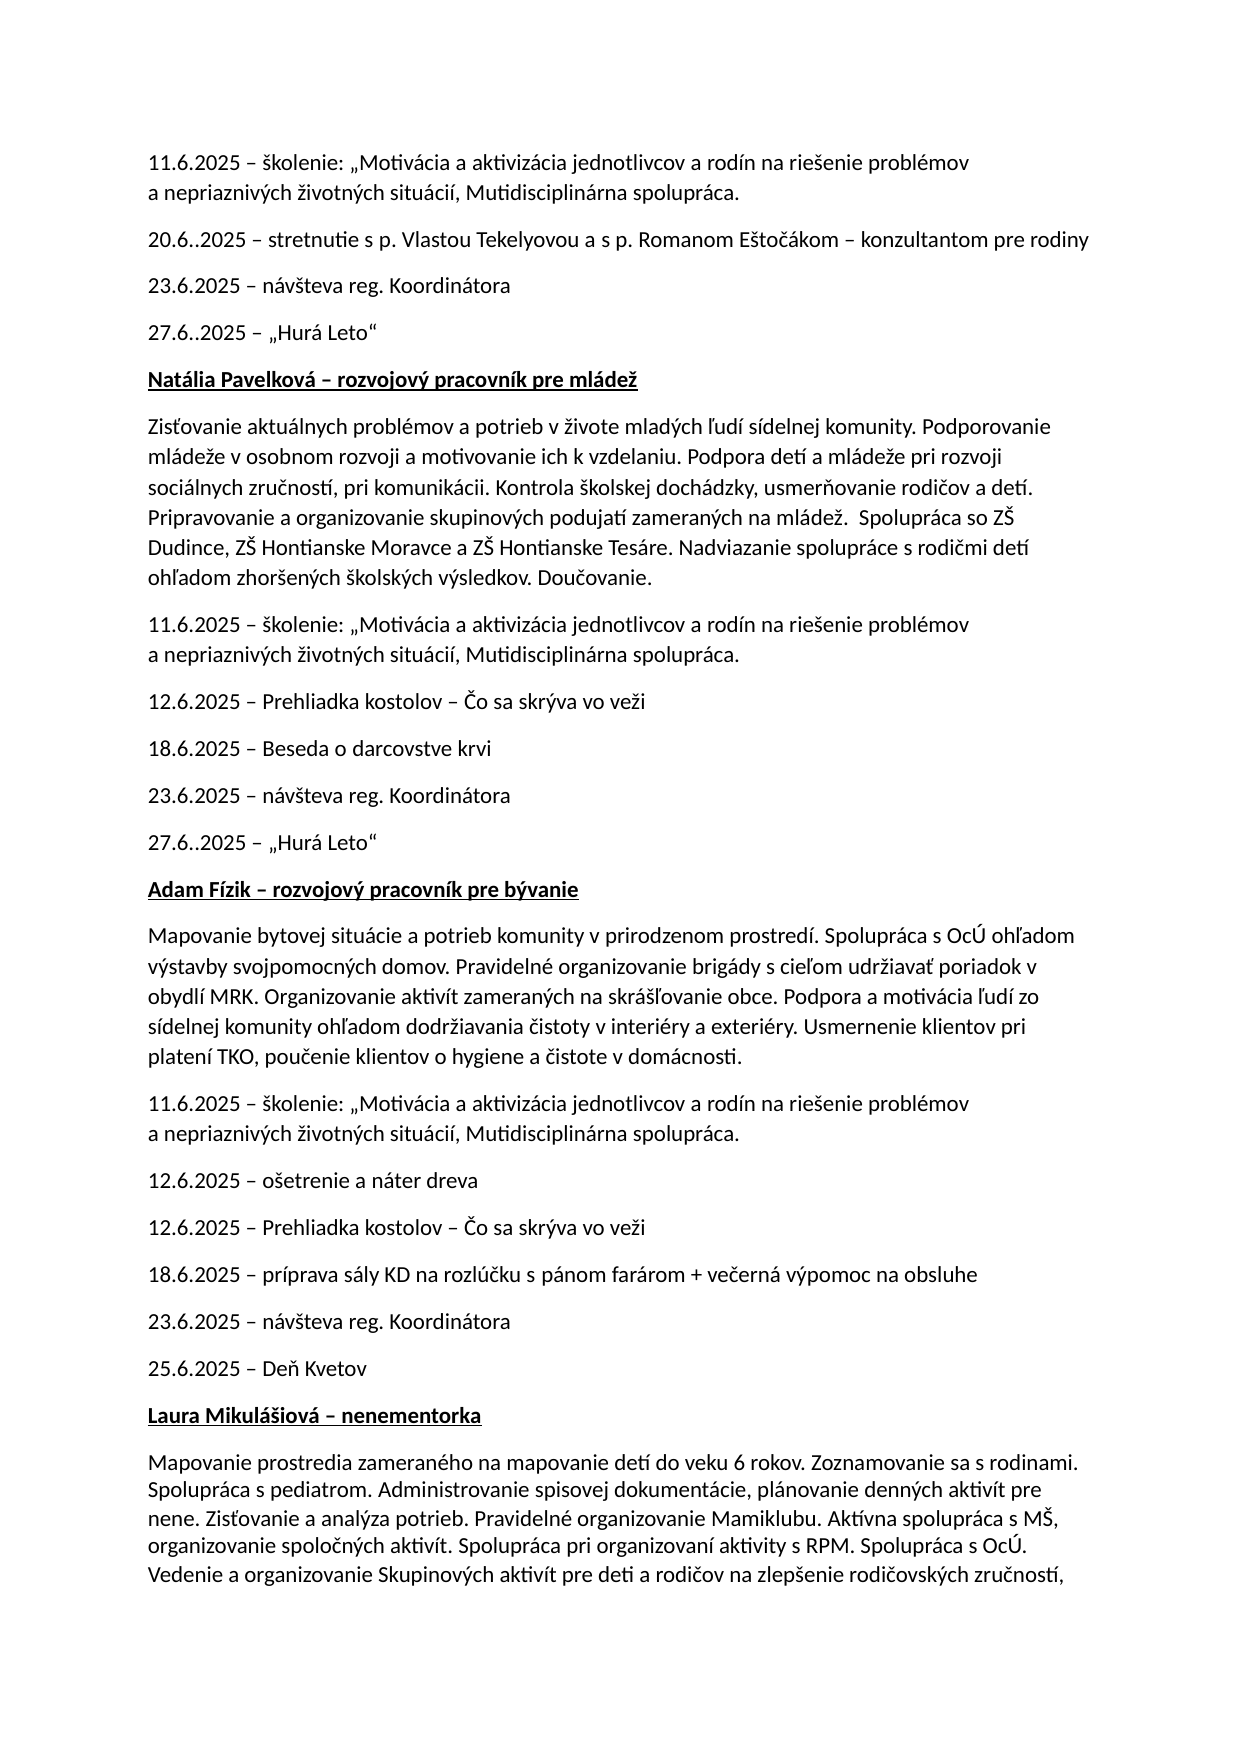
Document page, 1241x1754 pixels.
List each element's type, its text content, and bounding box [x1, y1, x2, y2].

text Mapovanie bytovej situácie a potrieb komunity v prirodzenom prostredí. Spolupráca s OcÚ ohľadom výstavby svojpomocných domov. Pravidelné organizovanie brigády s cieľom udržiavať poriadok v obydlí MRK. Organizovanie aktivít zameraných na skrášľovanie obce. Podpora a motivácia ľudí zo sídelnej komunity ohľadom dodržiavania čistoty v interiéry a exteriéry. Usmernenie klientov pri platení TKO, poučenie klientov o hygiene a čistote v domácnosti. [148, 922, 1093, 1070]
text 20.6..2025 – stretnutie s p. Vlastou Tekelyovou a s p. Romanom Eštočákom – konzultantom pre rodiny [148, 225, 1093, 253]
text 23.6.2025 – návšteva reg. Koordinátora [148, 1307, 1093, 1335]
text 27.6..2025 – „Hurá Leto“ [148, 318, 1093, 346]
text Adam Fízik – rozvojový pracovník pre bývanie [148, 875, 1093, 903]
text 23.6.2025 – návšteva reg. Koordinátora [148, 781, 1093, 809]
text 23.6.2025 – návšteva reg. Koordinátora [148, 272, 1093, 299]
text 12.6.2025 – Prehliadka kostolov – Čo sa skrýva vo veži [148, 1213, 1093, 1241]
text 11.6.2025 – školenie: „Motivácia a aktivizácia jednotlivcov a rodín na riešenie problémov a nepriaznivých životných situácií, Mutidisciplinárna spolupráca. [148, 148, 1093, 206]
text 11.6.2025 – školenie: „Motivácia a aktivizácia jednotlivcov a rodín na riešenie problémov a nepriaznivých životných situácií, Mutidisciplinárna spolupráca. [148, 610, 1093, 668]
text 12.6.2025 – ošetrenie a náter dreva [148, 1166, 1093, 1194]
text 18.6.2025 – príprava sály KD na rozlúčku s pánom farárom + večerná výpomoc na obsluhe [148, 1260, 1093, 1288]
text Natália Pavelková – rozvojový pracovník pre mládež [148, 365, 1093, 393]
text 12.6.2025 – Prehliadka kostolov – Čo sa skrýva vo veži [148, 687, 1093, 715]
text 25.6.2025 – Deň Kvetov [148, 1354, 1093, 1382]
text Zisťovanie aktuálnych problémov a potrieb v živote mladých ľudí sídelnej komunity. Podporovanie mládeže v osobnom rozvoji a motivovanie ich k vzdelaniu. Podpora detí a mládeže pri rozvoji sociálnych zručností, pri komunikácii. Kontrola školskej dochádzky, usmerňovanie rodičov a detí. Pripravovanie a organizovanie skupinových podujatí zameraných na mládež. Spolupráca so ZŠ Dudince, ZŠ Hontianske Moravce a ZŠ Hontianske Tesáre. Nadviazanie spolupráce s rodičmi detí ohľadom zhoršených školských výsledkov. Doučovanie. [148, 412, 1093, 591]
text 27.6..2025 – „Hurá Leto“ [148, 828, 1093, 856]
text Laura Mikulášiová – nenementorka [148, 1401, 1093, 1429]
text 11.6.2025 – školenie: „Motivácia a aktivizácia jednotlivcov a rodín na riešenie problémov a nepriaznivých životných situácií, Mutidisciplinárna spolupráca. [148, 1089, 1093, 1147]
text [148, 1448, 1093, 1588]
text 18.6.2025 – Beseda o darcovstve krvi [148, 734, 1093, 762]
